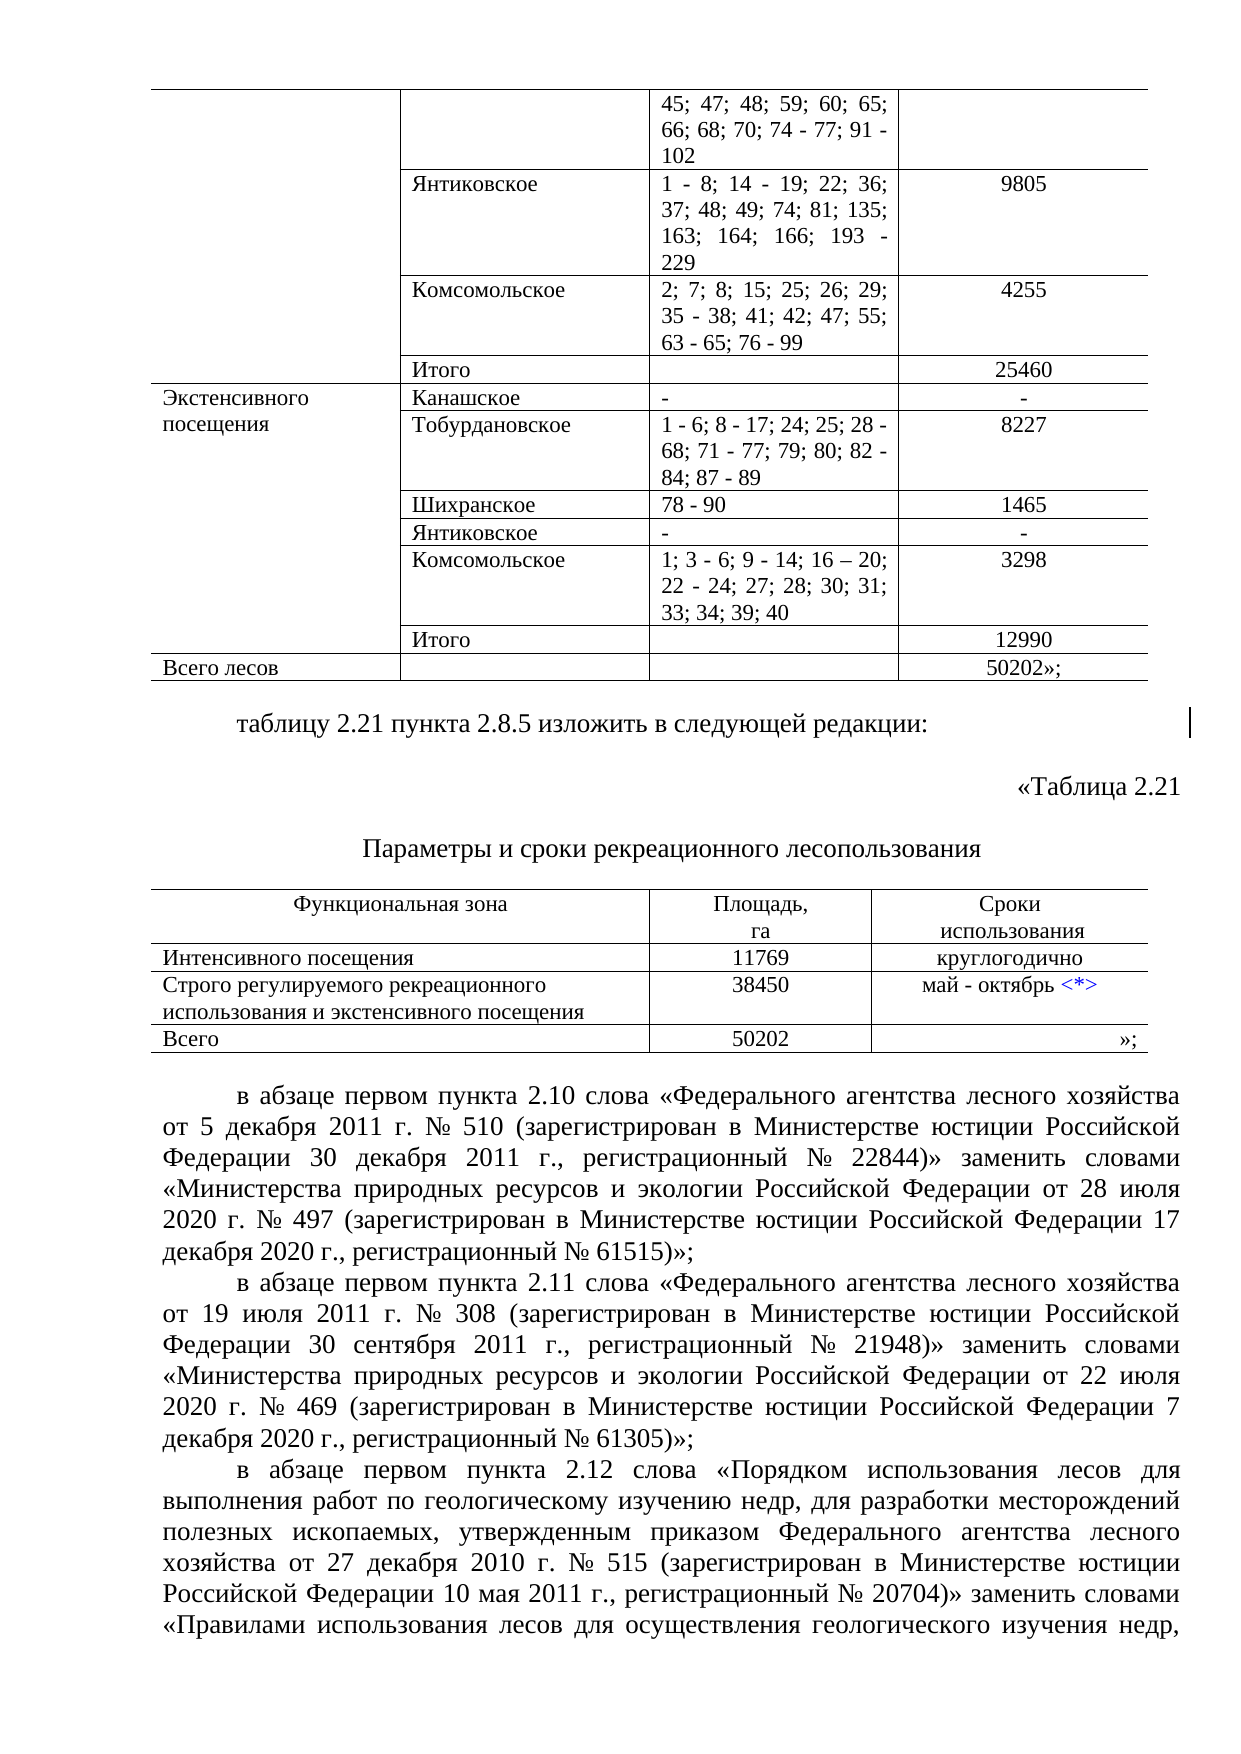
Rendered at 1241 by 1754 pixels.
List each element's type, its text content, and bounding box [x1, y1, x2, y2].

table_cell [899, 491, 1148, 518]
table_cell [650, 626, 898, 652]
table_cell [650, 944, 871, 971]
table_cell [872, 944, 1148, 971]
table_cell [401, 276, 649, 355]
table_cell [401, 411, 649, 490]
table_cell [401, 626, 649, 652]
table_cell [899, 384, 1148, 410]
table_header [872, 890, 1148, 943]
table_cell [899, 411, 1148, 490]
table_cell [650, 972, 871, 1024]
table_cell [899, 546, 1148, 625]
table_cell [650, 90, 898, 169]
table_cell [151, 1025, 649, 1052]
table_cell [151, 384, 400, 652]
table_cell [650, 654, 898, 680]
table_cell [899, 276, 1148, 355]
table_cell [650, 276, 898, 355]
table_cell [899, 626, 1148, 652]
text таблицу 2.21 пункта 2.8.5 изложить в следующей редакции: [162, 707, 1181, 738]
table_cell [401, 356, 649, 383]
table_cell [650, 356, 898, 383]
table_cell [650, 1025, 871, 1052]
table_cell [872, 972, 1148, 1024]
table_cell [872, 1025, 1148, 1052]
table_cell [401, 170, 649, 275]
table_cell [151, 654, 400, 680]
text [162, 1453, 1181, 1640]
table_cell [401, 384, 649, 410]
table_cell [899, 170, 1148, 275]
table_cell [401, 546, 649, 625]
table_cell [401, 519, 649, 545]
text Параметры и сроки рекреационного лесопользования [162, 832, 1181, 863]
text «Таблица 2.21 [162, 769, 1181, 801]
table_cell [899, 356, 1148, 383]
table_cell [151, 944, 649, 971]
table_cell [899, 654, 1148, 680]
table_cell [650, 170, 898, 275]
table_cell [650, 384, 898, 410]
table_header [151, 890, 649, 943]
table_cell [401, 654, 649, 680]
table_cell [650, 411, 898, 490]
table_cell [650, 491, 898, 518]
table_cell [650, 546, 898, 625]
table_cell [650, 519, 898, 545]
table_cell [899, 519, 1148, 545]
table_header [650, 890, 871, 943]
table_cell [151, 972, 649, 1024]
text в абзаце первом пункта 2.11 слова «Федерального агентства лесного хозяйства от 19 июля 2011 г. № 308 (зарегистрирован в Министерстве юстиции Российской Федерации 30 сентября 2011 г., регистрационный № 21948)» заменить словами «Министерства природных ресурсов и экологии Российской Федерации от 22 июля 2020 г. № 469 (зарегистрирован в Министерстве юстиции Российской Федерации 7 декабря 2020 г., регистрационный № 61305)»; [162, 1266, 1181, 1453]
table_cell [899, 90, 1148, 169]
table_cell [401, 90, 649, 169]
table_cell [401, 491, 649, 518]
text в абзаце первом пункта 2.10 слова «Федерального агентства лесного хозяйства от 5 декабря 2011 г. № 510 (зарегистрирован в Министерстве юстиции Российской Федерации 30 декабря 2011 г., регистрационный № 22844)» заменить словами «Министерства природных ресурсов и экологии Российской Федерации от 28 июля 2020 г. № 497 (зарегистрирован в Министерстве юстиции Российской Федерации 17 декабря 2020 г., регистрационный № 61515)»; [162, 1079, 1181, 1266]
